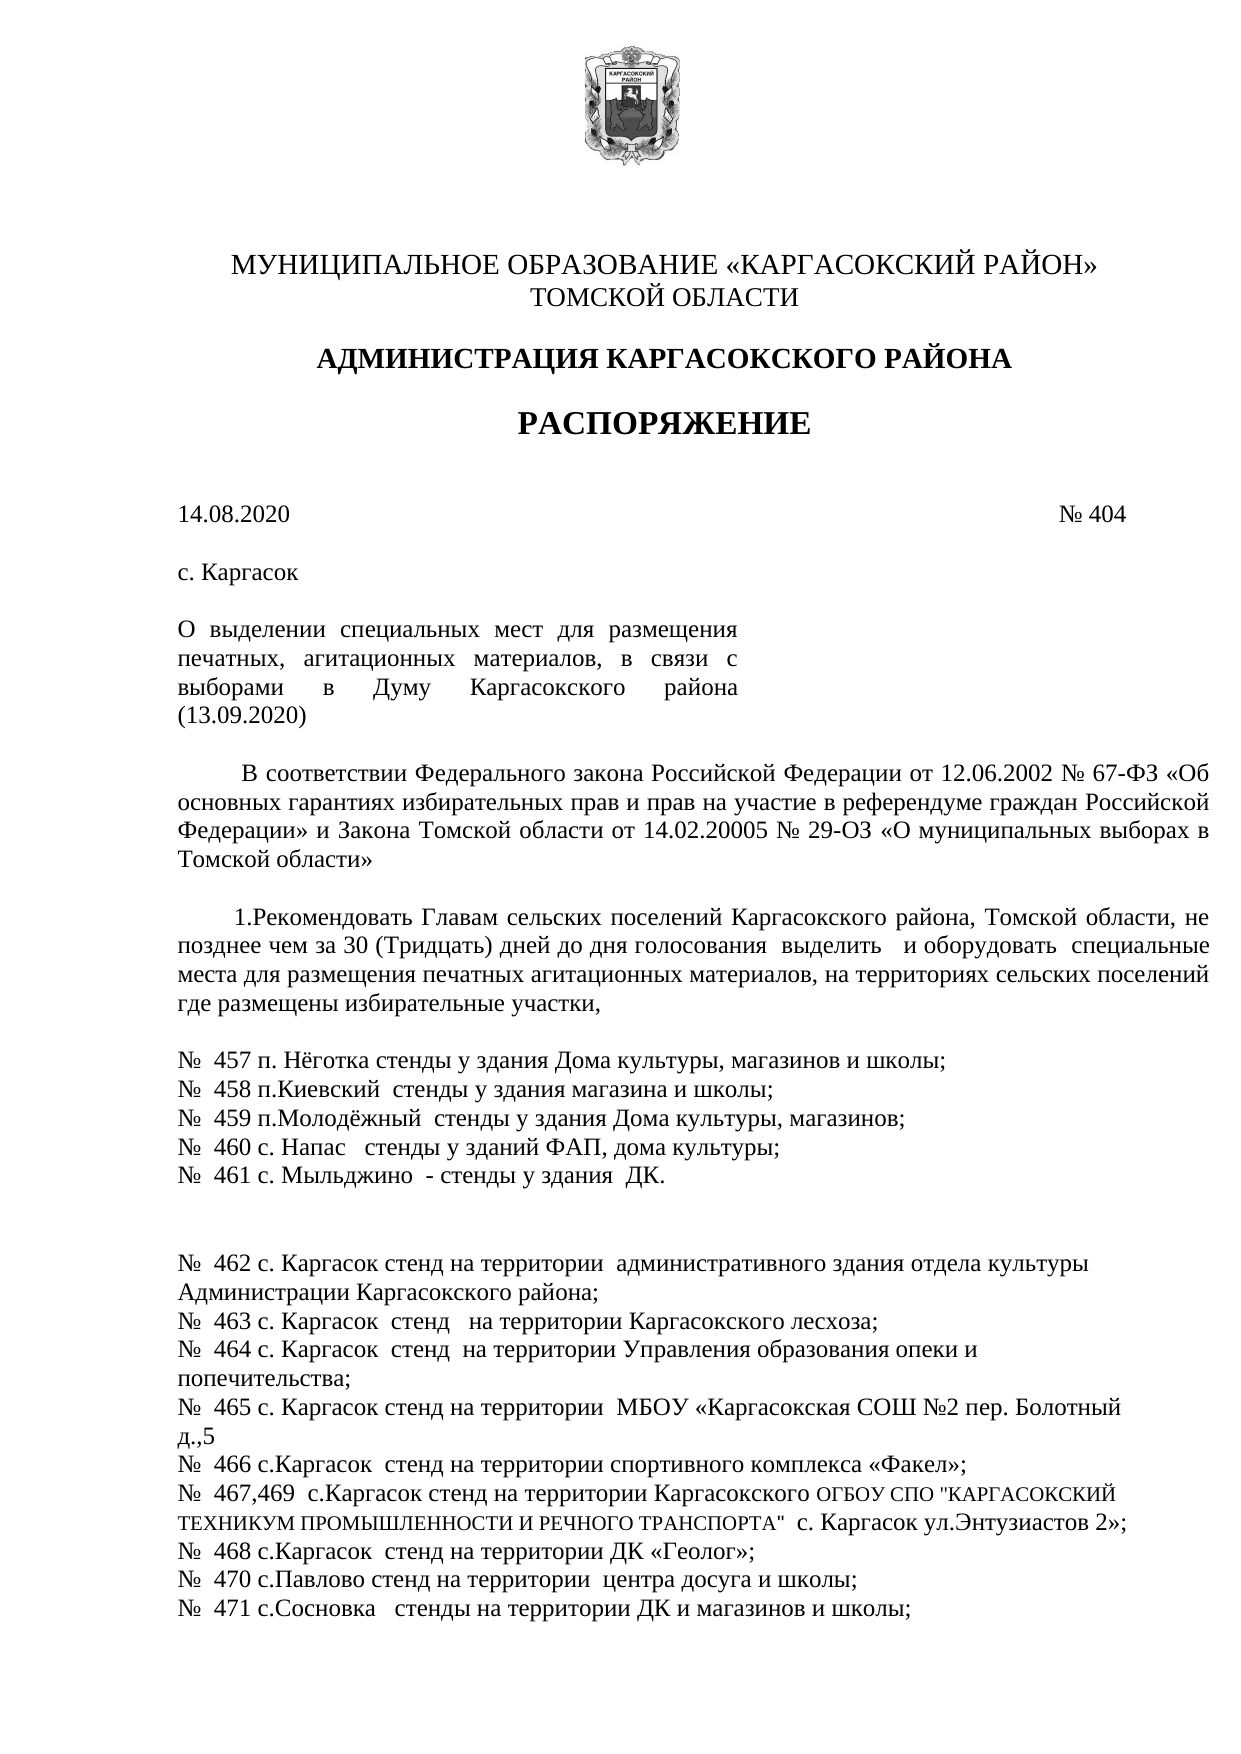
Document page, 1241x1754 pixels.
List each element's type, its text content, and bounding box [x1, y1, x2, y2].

text № 462 с. Каргасок стенд на территории административного здания отдела культуры Администрации Каргасокского района; [177, 1248, 1152, 1306]
text № 458 п.Киевский стенды у здания магазина и школы; [177, 1074, 1152, 1103]
text № 457 п. Нёготка стенды у здания Дома культуры, магазинов и школы; [177, 1045, 1211, 1074]
text № 466 с.Каргасок стенд на территории спортивного комплекса «Факел»; [177, 1449, 1152, 1478]
text № 463 с. Каргасок стенд на территории Каргасокского лесхоза; [177, 1306, 1152, 1334]
text № 460 с. Напас стенды у зданий ФАП, дома культуры; [177, 1132, 1152, 1160]
text № 468 с.Каргасок стенд на территории ДК «Геолог»; [177, 1536, 1152, 1564]
text № 470 с.Павлово стенд на территории центра досуга и школы; [177, 1564, 1152, 1593]
text № 464 с. Каргасок стенд на территории Управления образования опеки и попечительства; [177, 1334, 1152, 1392]
text ТОМСКОЙ ОБЛАСТИ [177, 281, 1152, 312]
text № 471 с.Сосновка стенды на территории ДК и магазинов и школы; [177, 1593, 1152, 1622]
text О выделении специальных мест для размещения печатных, агитационных материалов, в связи с выборами в Думу Каргасокского района (13.09.2020) [177, 614, 738, 729]
text № 465 с. Каргасок стенд на территории МБОУ «Каргасокская СОШ №2 пер. Болотный д.,5 [177, 1392, 1152, 1449]
text № 467,469 с.Каргасок стенд на территории Каргасокского ОГБОУ СПО "КАРГАСОКСКИЙ ТЕХНИКУМ ПРОМЫШЛЕННОСТИ И РЕЧНОГО ТРАНСПОРТА" с. Каргасок ул.Энтузиастов 2»; [177, 1478, 1152, 1536]
text № 461 с. Мыльджино - стенды у здания ДК. [177, 1160, 1152, 1189]
text МУНИЦИПАЛЬНОЕ ОБРАЗОВАНИЕ «КАРГАСОКСКИЙ РАЙОН» [177, 247, 1152, 281]
text № 459 п.Молодёжный стенды у здания Дома культуры, магазинов; [177, 1103, 1152, 1132]
text В соответствии Федерального закона Российской Федерации от 12.06.2002 № 67-ФЗ «Об основных гарантиях избирательных прав и прав на участие в референдуме граждан Российской Федерации» и Закона Томской области от 14.02.20005 № 29-ОЗ «О муниципальных выборах в Томской области» [177, 758, 1211, 873]
text 14.08.2020 № 404 [177, 499, 1152, 528]
text 1.Рекомендовать Главам сельских поселений Каргасокского района, Томской области, не позднее чем за 30 (Тридцать) дней до дня голосования выделить и оборудовать специальные места для размещения печатных агитационных материалов, на территориях сельских поселений где размещены избирательные участки, [177, 902, 1211, 1017]
text АДМИНИСТРАЦИЯ КАРГАСОКСКОГО РАЙОНА [177, 341, 1152, 374]
text РАСПОРЯЖЕНИЕ [177, 403, 1152, 442]
text с. Каргасок [177, 557, 1152, 585]
